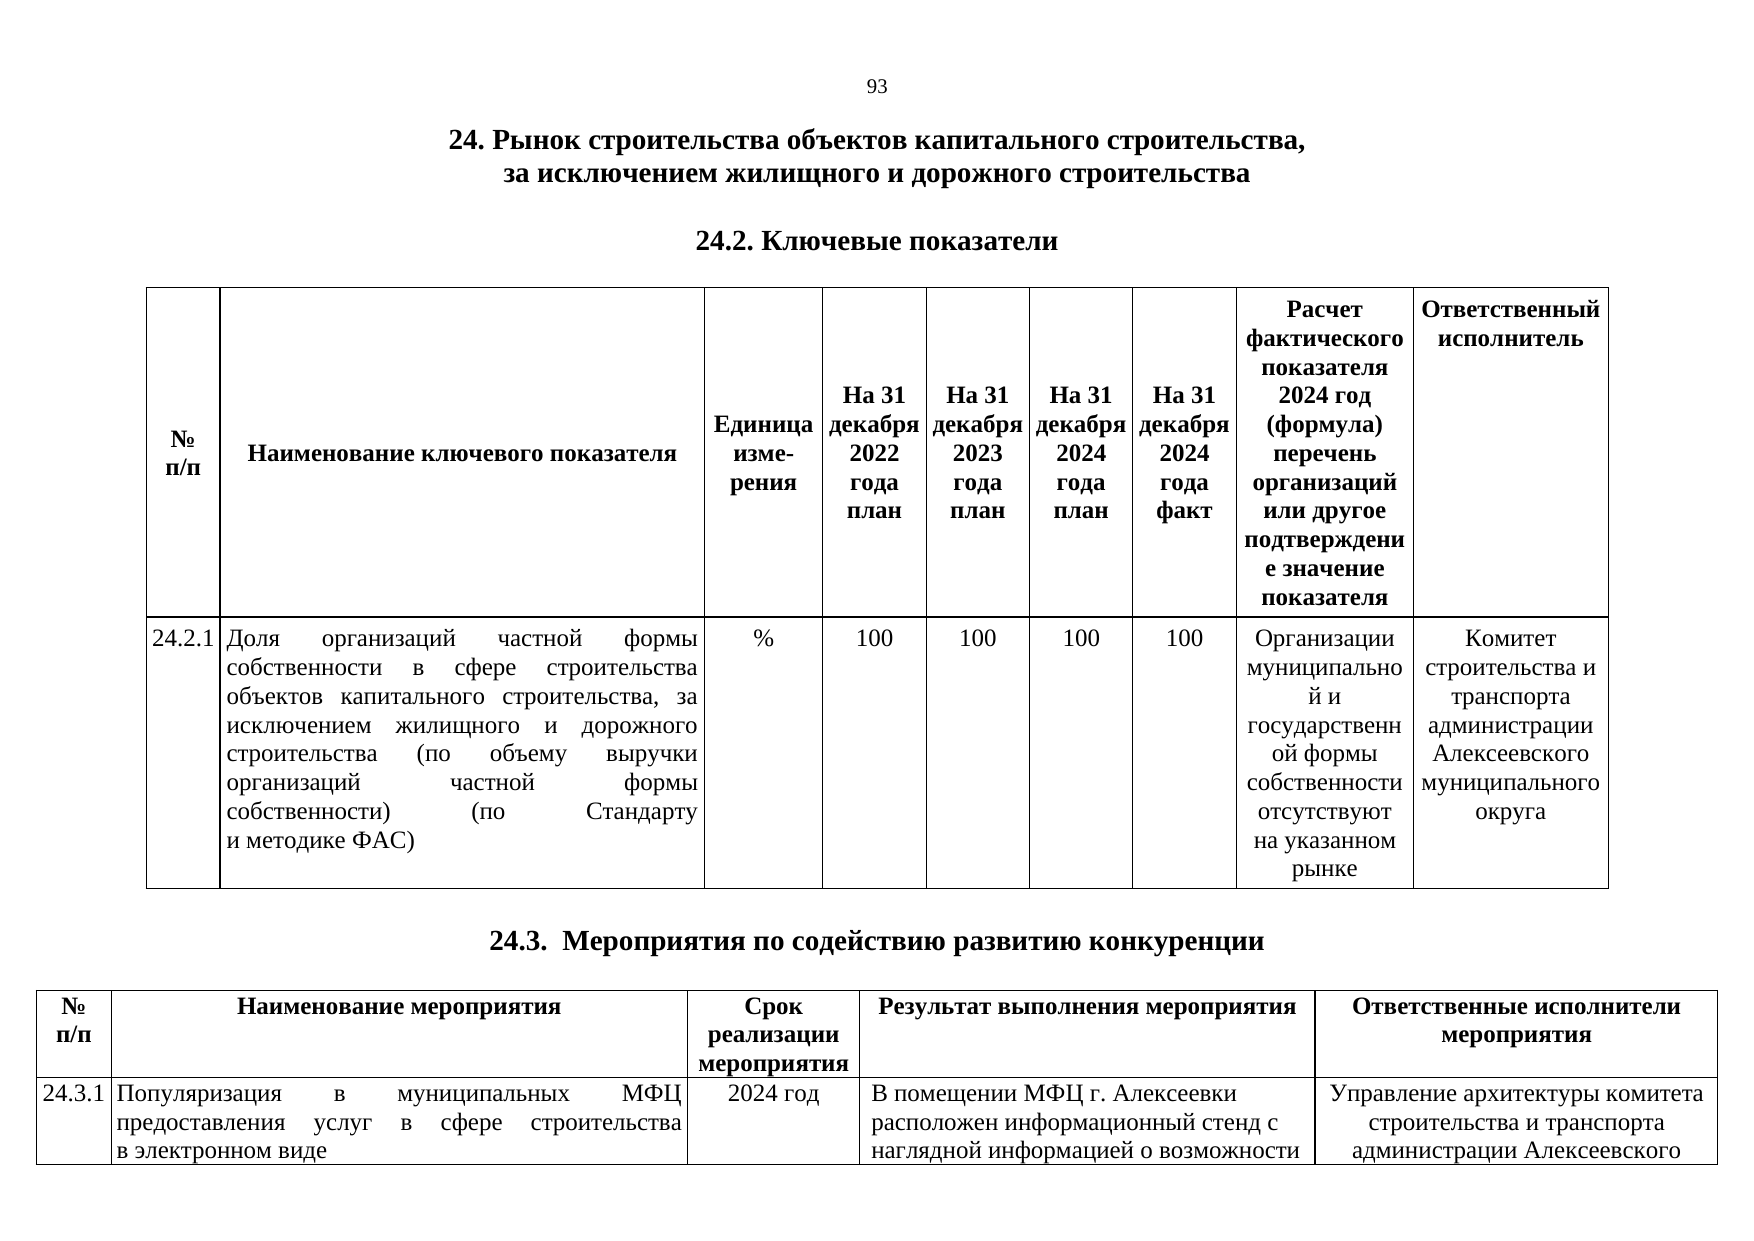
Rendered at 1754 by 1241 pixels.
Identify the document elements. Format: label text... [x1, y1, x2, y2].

table_header Наименование ключевого показателя [221, 288, 704, 616]
table_header На 31 декабря 2024 года факт [1133, 288, 1236, 616]
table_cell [112, 1078, 687, 1164]
table_header Ответственный исполнитель [1414, 288, 1608, 616]
table_cell 100 [823, 618, 926, 888]
table_cell 24.3.1 [37, 1078, 111, 1164]
table_cell % [705, 618, 822, 888]
table_cell 100 [927, 618, 1029, 888]
table_cell Доля организаций частной формы собственности в сфере строительства объектов капитального строительства, за исключением жилищного и дорожного строительства (по объему выручки организаций частной формы собственности) (по Стандарту и методике ФАС) [221, 618, 704, 888]
table_cell 2024 год [688, 1078, 859, 1164]
text 24.2. Ключевые показатели [118, 223, 1636, 256]
text 24.3. Мероприятия по содействию развитию конкуренции [118, 923, 1636, 956]
table_cell 24.2.1 [147, 618, 219, 888]
table_header На 31 декабря 2023 года план [927, 288, 1029, 616]
table_header На 31 декабря 2024 года план [1030, 288, 1132, 616]
text за исключением жилищного и дорожного строительства [118, 156, 1636, 189]
table_header Расчет фактического показателя 2024 год (формула) перечень организаций или другое подтверждение значение показателя [1237, 288, 1413, 616]
table_header № п/п [37, 991, 111, 1077]
table_header Срок реализации мероприятия [688, 991, 859, 1077]
table_header Наименование мероприятия [112, 991, 687, 1077]
table_cell 100 [1030, 618, 1132, 888]
table_cell 100 [1133, 618, 1236, 888]
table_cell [1316, 1078, 1717, 1164]
table_header Результат выполнения мероприятия [860, 991, 1314, 1077]
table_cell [860, 1078, 1314, 1164]
table_cell Организации муниципальной и государственной формы собственности отсутствуют на указанном рынке [1237, 618, 1413, 888]
table_cell Комитет строительства и транспорта администрации Алексеевского муниципального округа [1414, 618, 1608, 888]
table_header № п/п [147, 288, 219, 616]
table_header Ответственные исполнители мероприятия [1316, 991, 1717, 1077]
table_header На 31 декабря 2022 года план [823, 288, 926, 616]
text 24. Рынок строительства объектов капитального строительства, [118, 122, 1636, 156]
table_header Единица изме-рения [705, 288, 822, 616]
